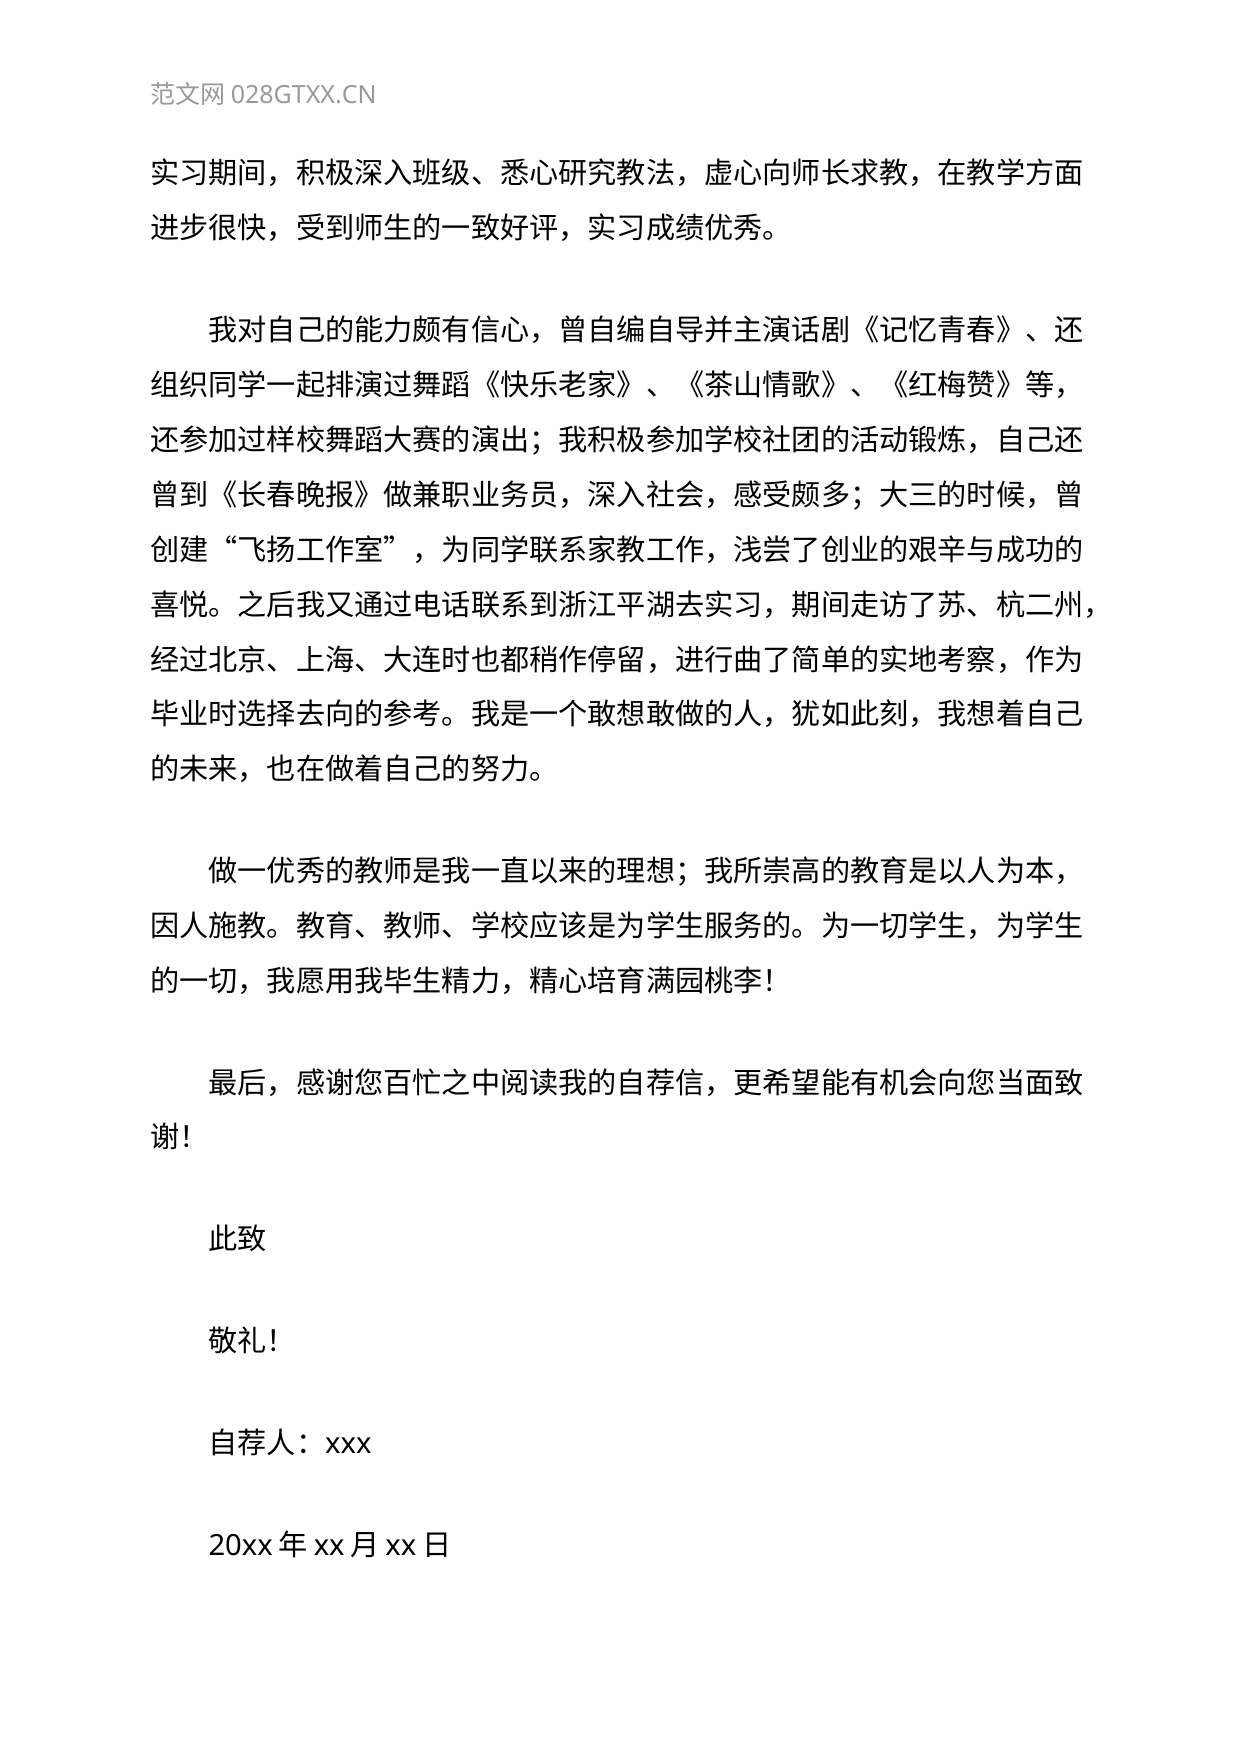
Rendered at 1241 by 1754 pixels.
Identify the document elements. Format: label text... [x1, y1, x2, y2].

text 此致 [150, 1216, 1090, 1258]
text 最后，感谢您百忙之中阅读我的自荐信，更希望能有机会向您当面致谢！ [150, 1059, 1090, 1156]
text 自荐人：xxx [150, 1419, 1090, 1462]
text 我对自己的能力颇有信心，曾自编自导并主演话剧《记忆青春》、还组织同学一起排演过舞蹈《快乐老家》、《茶山情歌》、《红梅赞》等，还参加过样校舞蹈大赛的演出；我积极参加学校社团的活动锻炼，自己还曾到《长春晚报》做兼职业务员，深入社会，感受颇多；大三的时候，曾创建“飞扬工作室”，为同学联系家教工作，浅尝了创业的艰辛与成功的喜悦。之后我又通过电话联系到浙江平湖去实习，期间走访了苏、杭二州，经过北京、上海、大连时也都稍作停留，进行曲了简单的实地考察，作为毕业时选择去向的参考。我是一个敢想敢做的人，犹如此刻，我想着自己的未来，也在做着自己的努力。 [150, 307, 1090, 788]
text 20xx年xx月xx日 [150, 1521, 1090, 1564]
text 做一优秀的教师是我一直以来的理想；我所崇高的教育是以人为本，因人施教。教育、教师、学校应该是为学生服务的。为一切学生，为学生的一切，我愿用我毕生精力，精心培育满园桃李！ [150, 848, 1090, 1000]
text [150, 150, 1090, 247]
text 敬礼！ [150, 1318, 1090, 1360]
